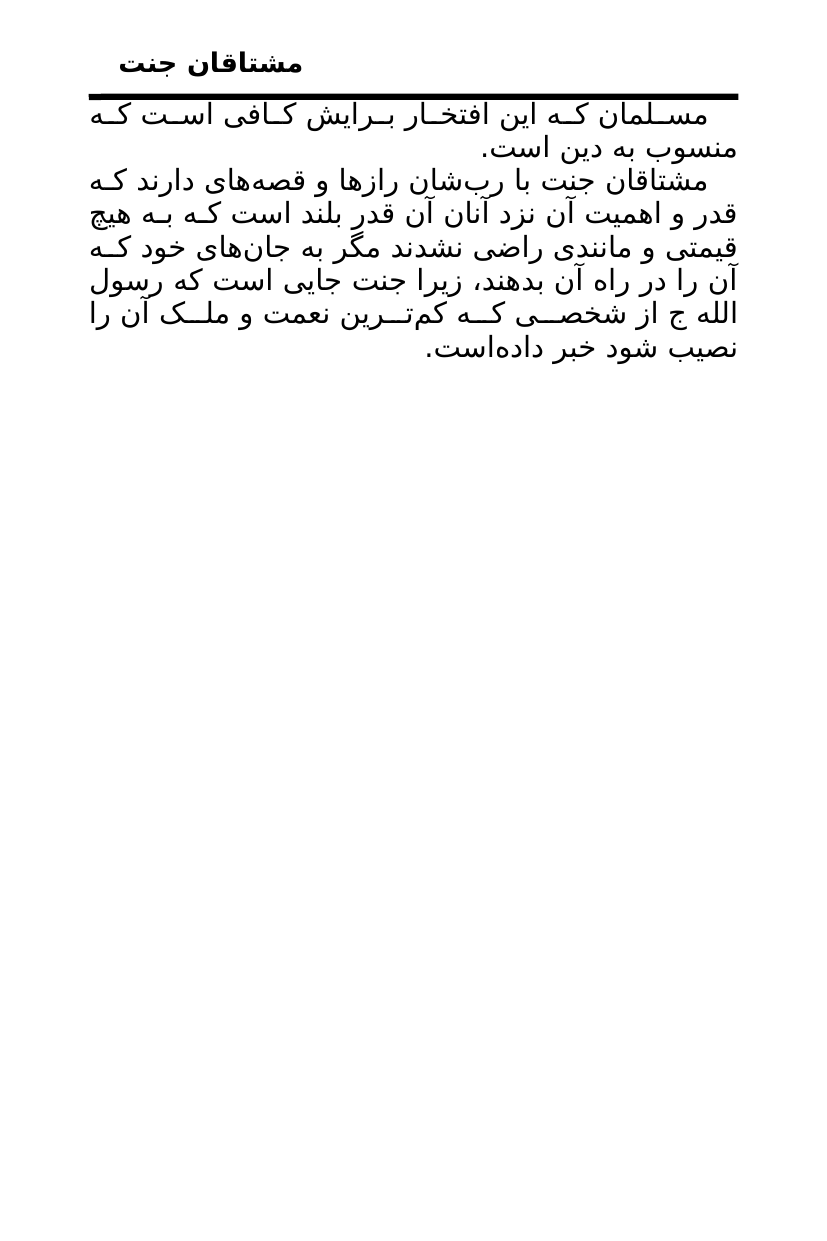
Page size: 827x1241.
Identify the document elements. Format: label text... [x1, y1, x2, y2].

text مسلمان که این افتخار برایش کافی است که منسوب به دین است. [89, 98, 738, 164]
text مشتاقان جنت با رب‌شان راز‌ها و قصه‌های دارند که قدر و اهمیت آن نزد آنان آن قدر بلند است که به هیچ قیمتی و مانندی راضی نشدند مگر به جان‌های خود که آن را در راه آن بدهند، زیرا جنت جایی است که رسول الله ج از شخصی که کم‌ترین نعمت و ملک آن را نصیب شود خبر داده‌است. [89, 164, 738, 364]
